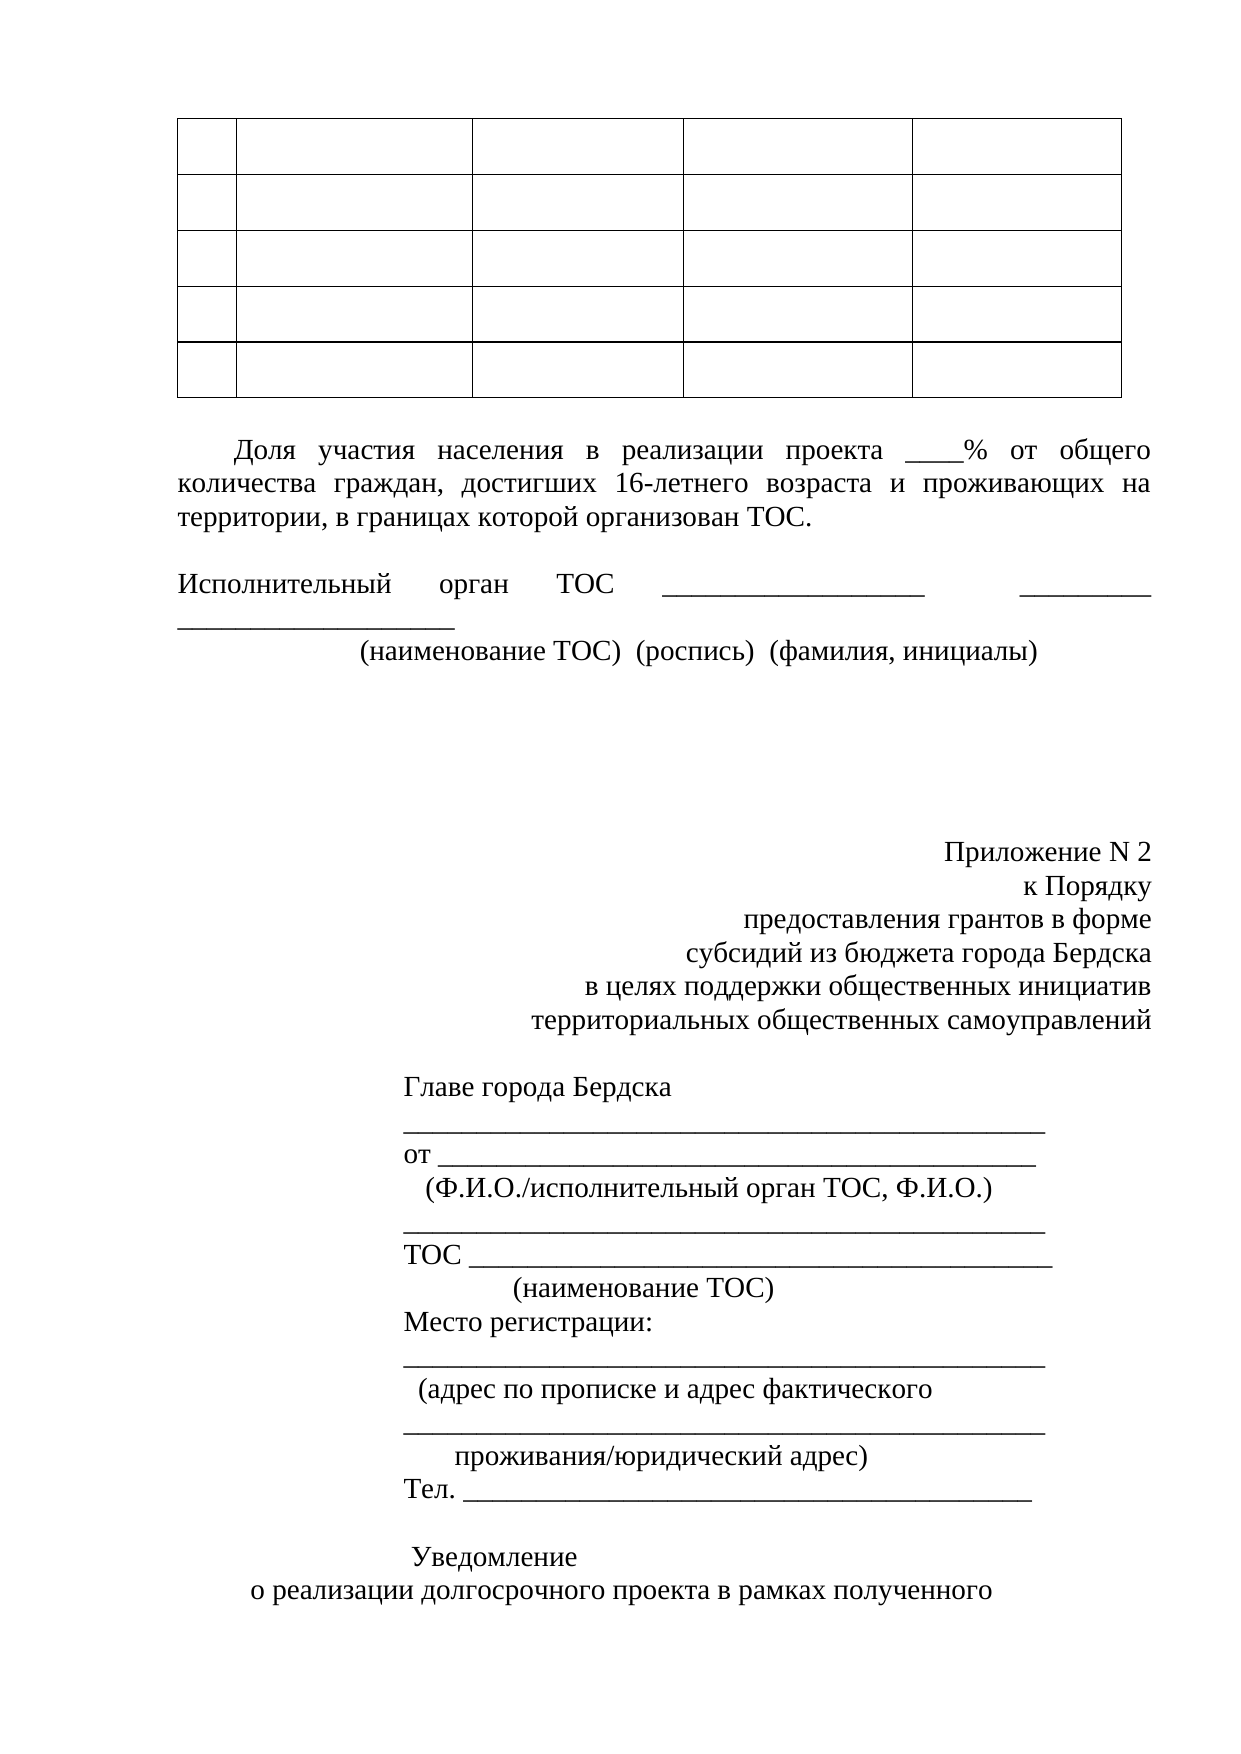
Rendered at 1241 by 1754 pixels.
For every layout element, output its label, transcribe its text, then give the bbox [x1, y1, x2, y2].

text Уведомление [177, 1539, 1152, 1572]
table_cell [237, 119, 472, 174]
text (Ф.И.О./исполнительный орган ТОС, Ф.И.О.) [177, 1170, 1152, 1203]
table_cell [913, 287, 1121, 341]
table_cell [913, 231, 1121, 286]
table_cell [473, 119, 683, 174]
table_cell [237, 231, 472, 286]
text ____________________________________________ [177, 1404, 1152, 1438]
text субсидий из бюджета города Бердска [177, 935, 1152, 968]
text (наименование ТОС) (роспись) (фамилия, инициалы) [177, 633, 1152, 667]
text ТОС ________________________________________ [177, 1237, 1152, 1270]
text Главе города Бердска [177, 1069, 1152, 1103]
text предоставления грантов в форме [177, 901, 1152, 935]
table_cell [473, 287, 683, 341]
table_cell [473, 231, 683, 286]
table_cell [178, 343, 236, 397]
text проживания/юридический адрес) [177, 1438, 1152, 1472]
table_cell [913, 175, 1121, 230]
text от _________________________________________ [177, 1136, 1152, 1170]
table_cell [178, 287, 236, 341]
table_cell [684, 175, 912, 230]
table_cell [237, 287, 472, 341]
table_cell [684, 119, 912, 174]
text в целях поддержки общественных инициатив [177, 968, 1152, 1002]
table_cell [684, 343, 912, 397]
table_cell [473, 343, 683, 397]
text ____________________________________________ [177, 1103, 1152, 1136]
text к Порядку [177, 868, 1152, 901]
text (наименование ТОС) [177, 1270, 1152, 1304]
text Приложение N 2 [177, 834, 1152, 868]
text (адрес по прописке и адрес фактического [177, 1371, 1152, 1404]
table_cell [178, 119, 236, 174]
text о реализации долгосрочного проекта в рамках полученного [177, 1572, 1152, 1606]
table_cell [237, 343, 472, 397]
text Место регистрации: [177, 1304, 1152, 1337]
text Доля участия населения в реализации проекта ____% от общего количества граждан, достигших 16-летнего возраста и проживающих на территории, в границах которой организован ТОС. [177, 432, 1152, 532]
table_cell [178, 231, 236, 286]
table_cell [684, 231, 912, 286]
text ____________________________________________ [177, 1337, 1152, 1371]
table_cell [913, 119, 1121, 174]
table_cell [237, 175, 472, 230]
table_cell [178, 175, 236, 230]
text ____________________________________________ [177, 1203, 1152, 1237]
table_cell [684, 287, 912, 341]
text Исполнительный орган ТОС __________________ _________ ___________________ [177, 566, 1152, 633]
table_cell [913, 343, 1121, 397]
text Тел. _______________________________________ [177, 1472, 1152, 1505]
table_cell [473, 175, 683, 230]
text территориальных общественных самоуправлений [177, 1002, 1152, 1036]
